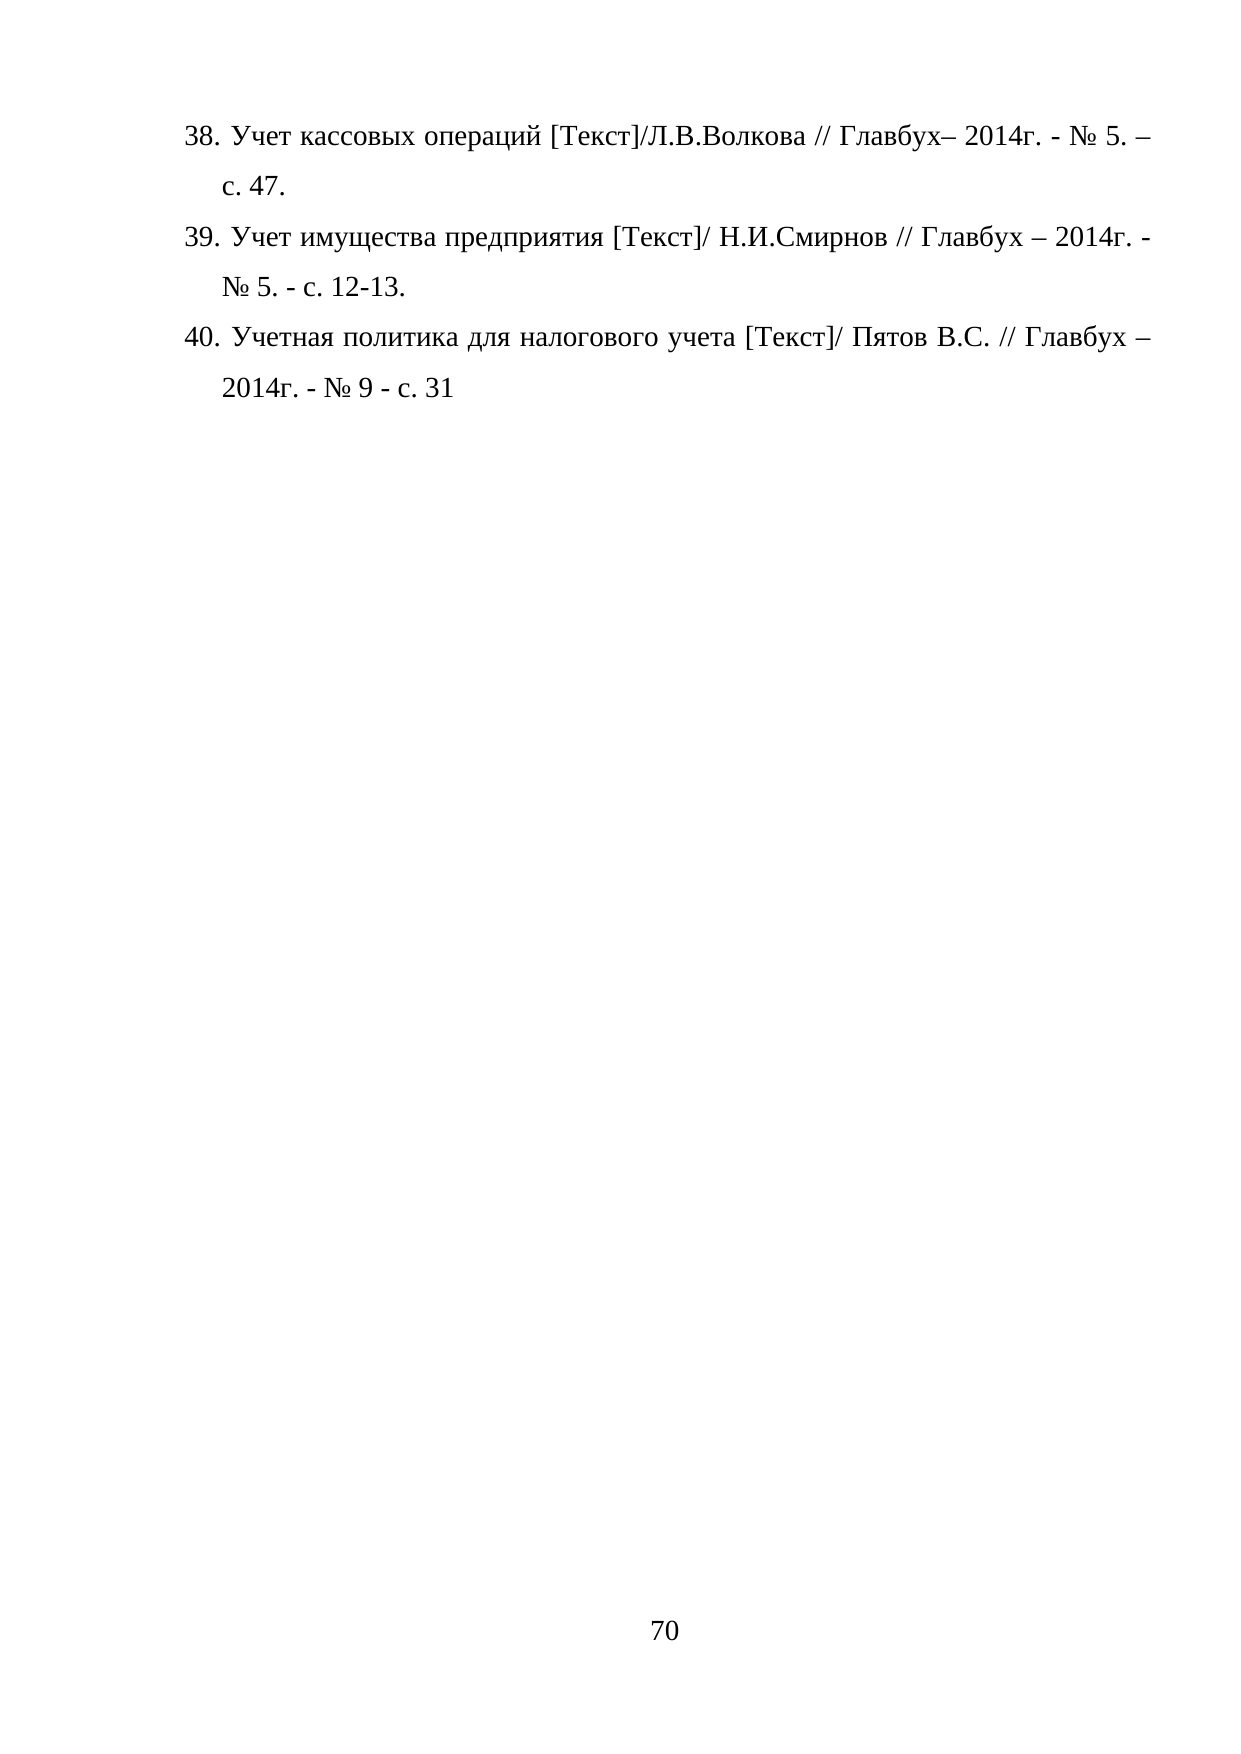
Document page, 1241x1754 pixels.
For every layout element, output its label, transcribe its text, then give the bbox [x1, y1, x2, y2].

list Учет кассовых операций [Текст]/Л.В.Волкова // Главбух– 2014г. - № 5. – с. 47. [184, 118, 1152, 202]
list Учет имущества предприятия [Текст]/ Н.И.Смирнов // Главбух – 2014г. - № 5. - с. 12-13. [184, 219, 1152, 303]
list Учетная политика для налогового учета [Текст]/ Пятов В.С. // Главбух – 2014г. - № 9 - с. 31 [184, 319, 1152, 403]
